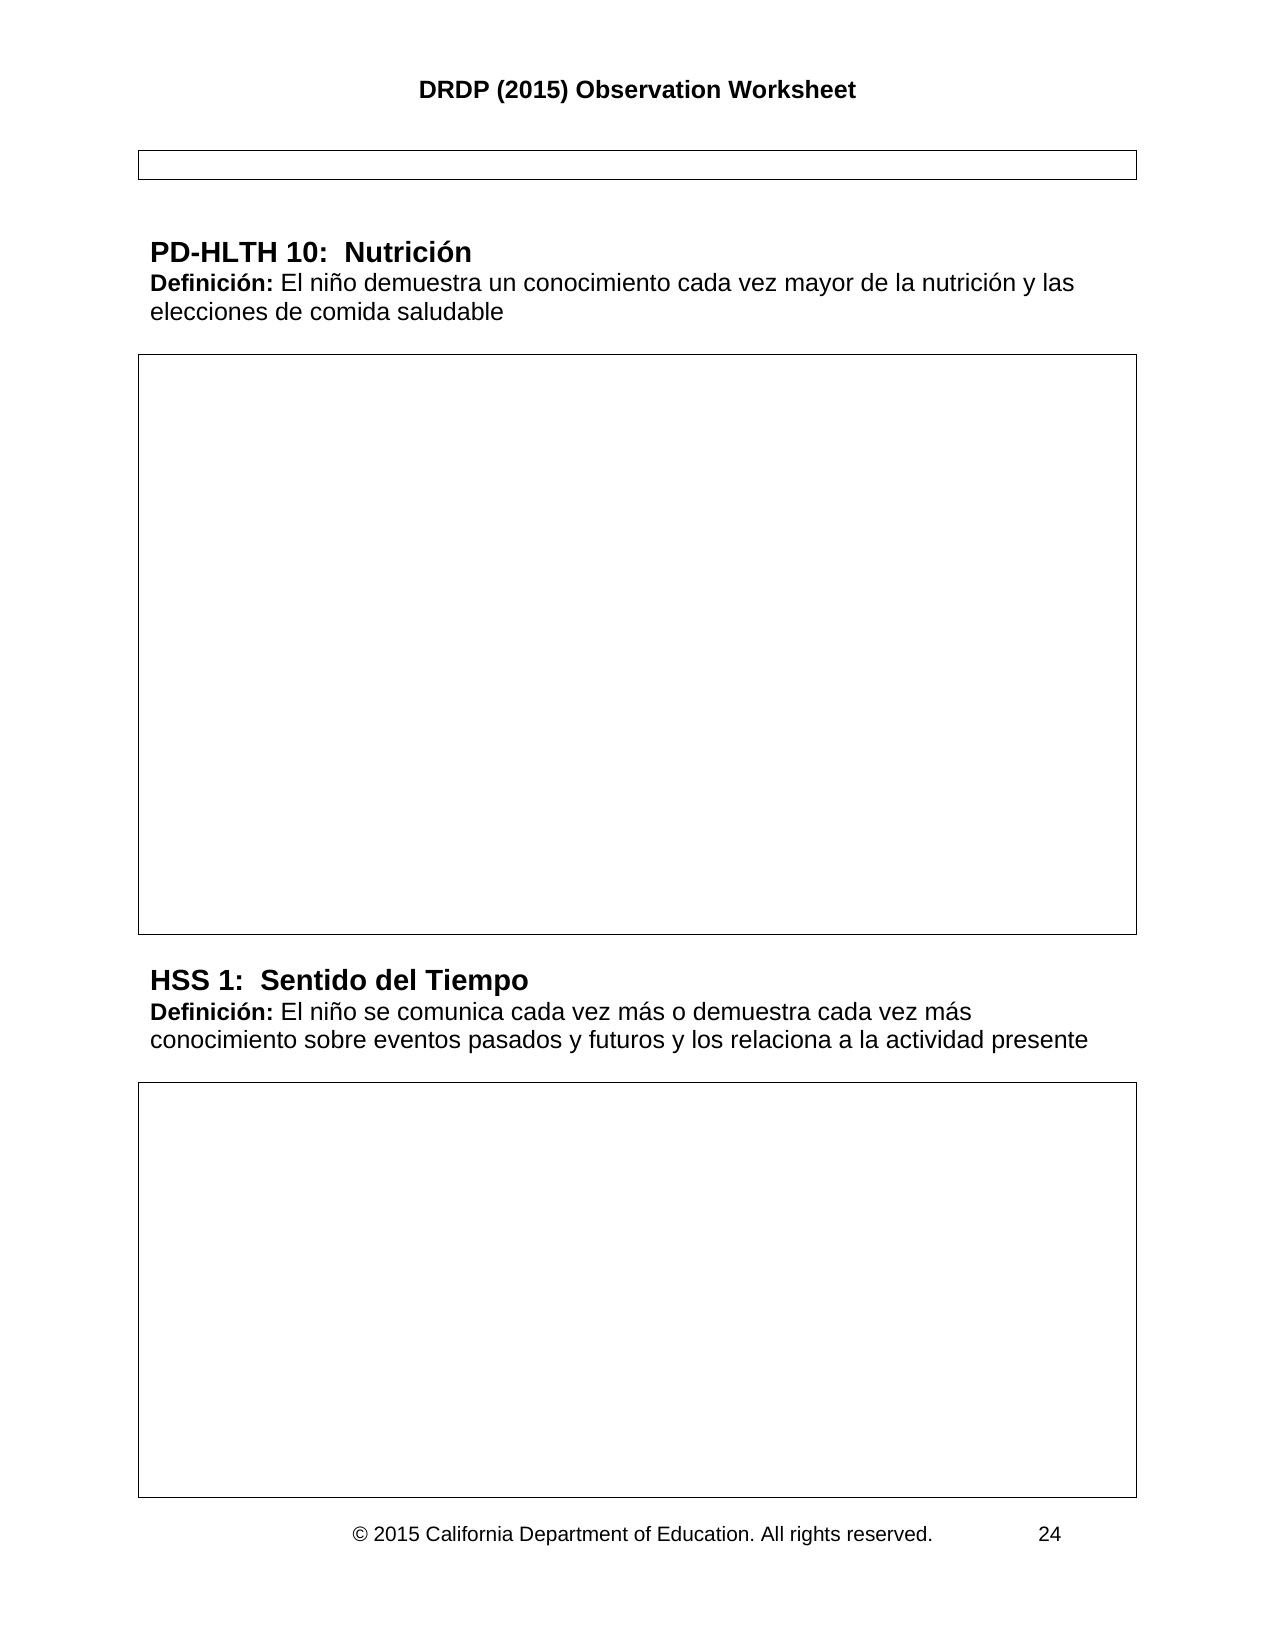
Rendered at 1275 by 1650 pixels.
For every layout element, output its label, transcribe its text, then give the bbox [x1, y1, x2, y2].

title Definición: El niño se comunica cada vez más o demuestra cada vez más conocimiento sobre eventos pasados y futuros y los relaciona a la actividad presente [150, 996, 1113, 1054]
table_header [139, 1083, 1136, 1497]
table_header [139, 151, 1136, 179]
text PD-HLTH 10: Nutrición [150, 235, 1125, 268]
table_header [139, 355, 1136, 934]
text HSS 1: Sentido del Tiempo [150, 963, 1125, 996]
title Definición: El niño demuestra un conocimiento cada vez mayor de la nutrición y las elecciones de comida saludable [150, 268, 1113, 326]
